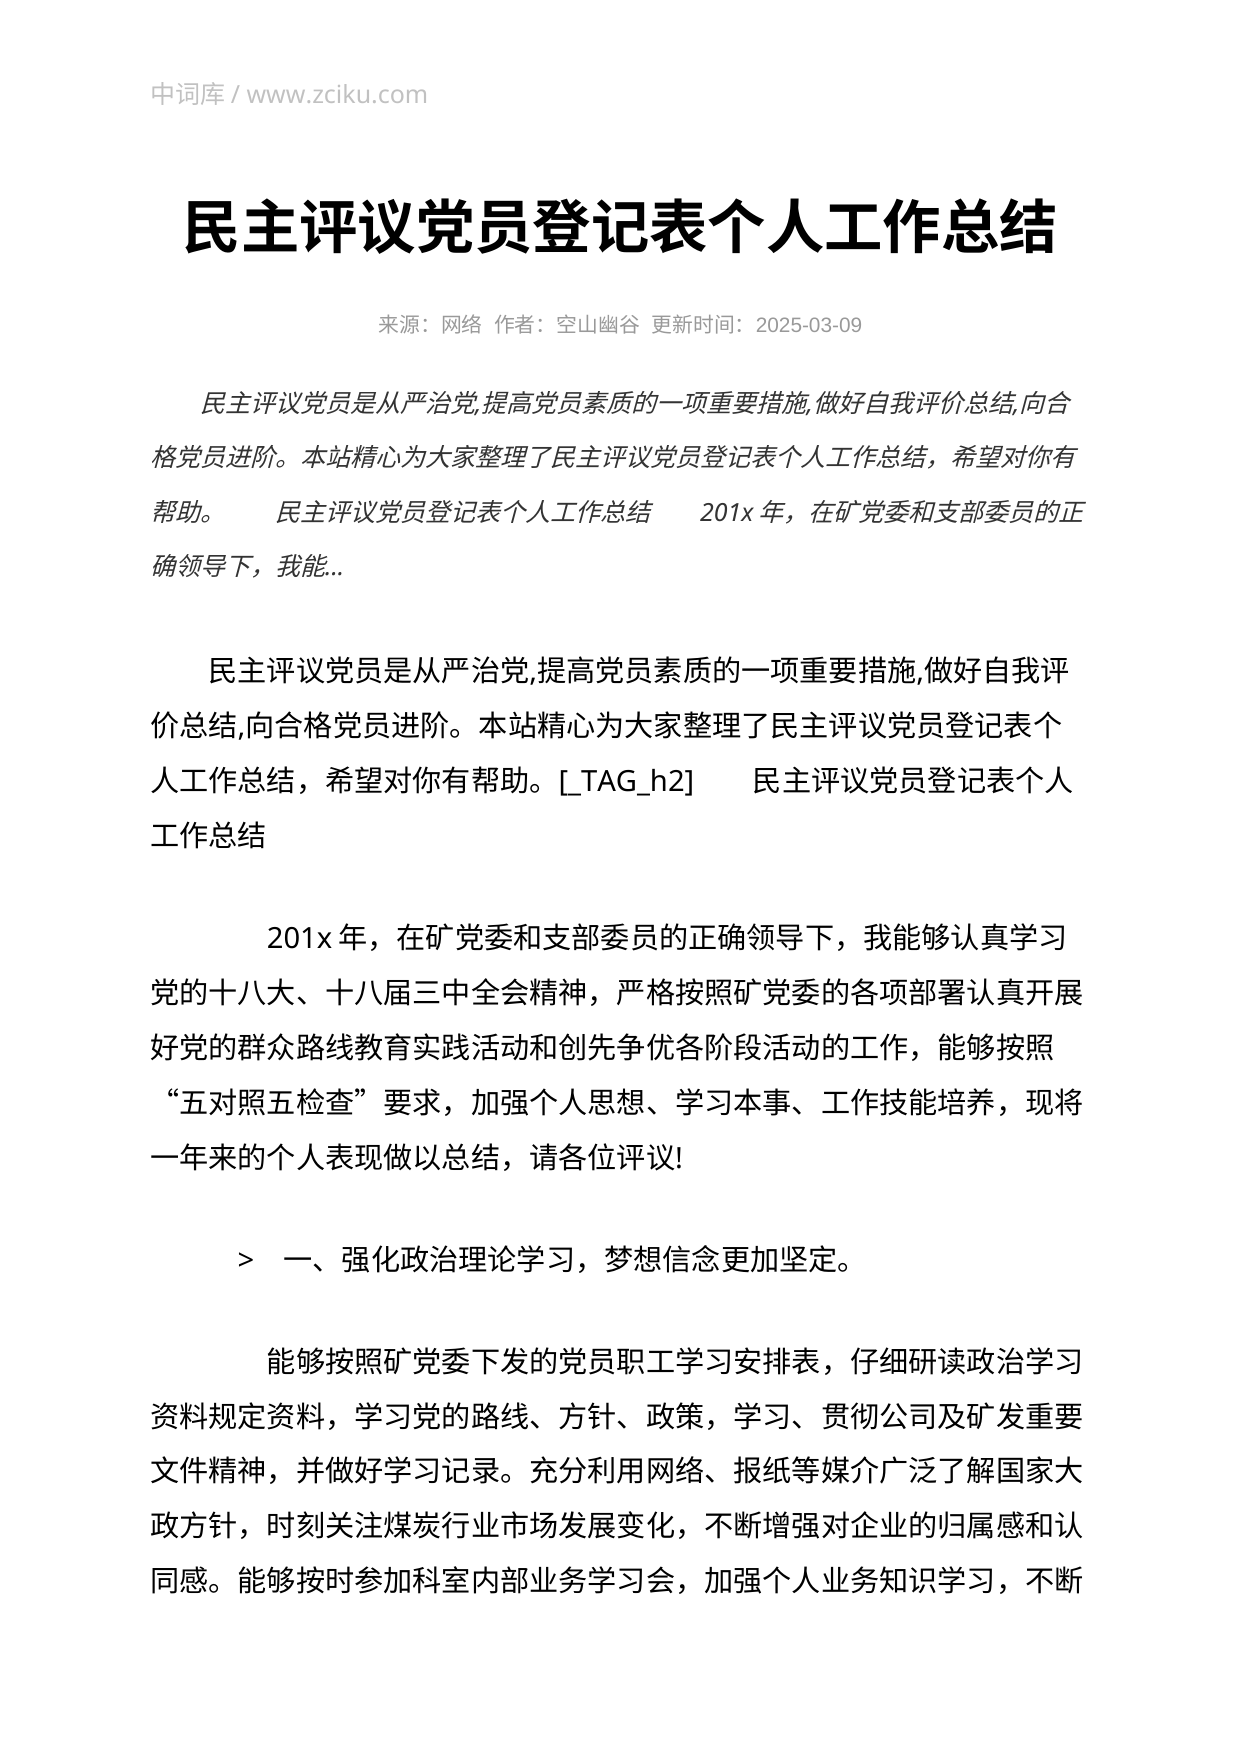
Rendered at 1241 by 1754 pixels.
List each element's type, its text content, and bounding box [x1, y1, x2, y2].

text > 一、强化政治理论学习，梦想信念更加坚定。 [150, 1236, 1090, 1279]
subtitle 民主评议党员登记表个人工作总结 [150, 181, 1090, 266]
text 民主评议党员是从严治党,提高党员素质的一项重要措施,做好自我评价总结,向合格党员进阶。本站精心为大家整理了民主评议党员登记表个人工作总结，希望对你有帮助。[_TAG_h2] 民主评议党员登记表个人工作总结 [150, 648, 1090, 855]
text 民主评议党员是从严治党,提高党员素质的一项重要措施,做好自我评价总结,向合格党员进阶。本站精心为大家整理了民主评议党员登记表个人工作总结，希望对你有帮助。 民主评议党员登记表个人工作总结 201x年，在矿党委和支部委员的正确领导下，我能... [150, 383, 1090, 583]
text 201x年，在矿党委和支部委员的正确领导下，我能够认真学习党的十八大、十八届三中全会精神，严格按照矿党委的各项部署认真开展好党的群众路线教育实践活动和创先争优各阶段活动的工作，能够按照“五对照五检查”要求，加强个人思想、学习本事、工作技能培养，现将一年来的个人表现做以总结，请各位评议! [150, 914, 1090, 1177]
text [150, 1338, 1090, 1600]
text 来源：网络 作者：空山幽谷 更新时间：2025-03-09 [150, 313, 1090, 337]
